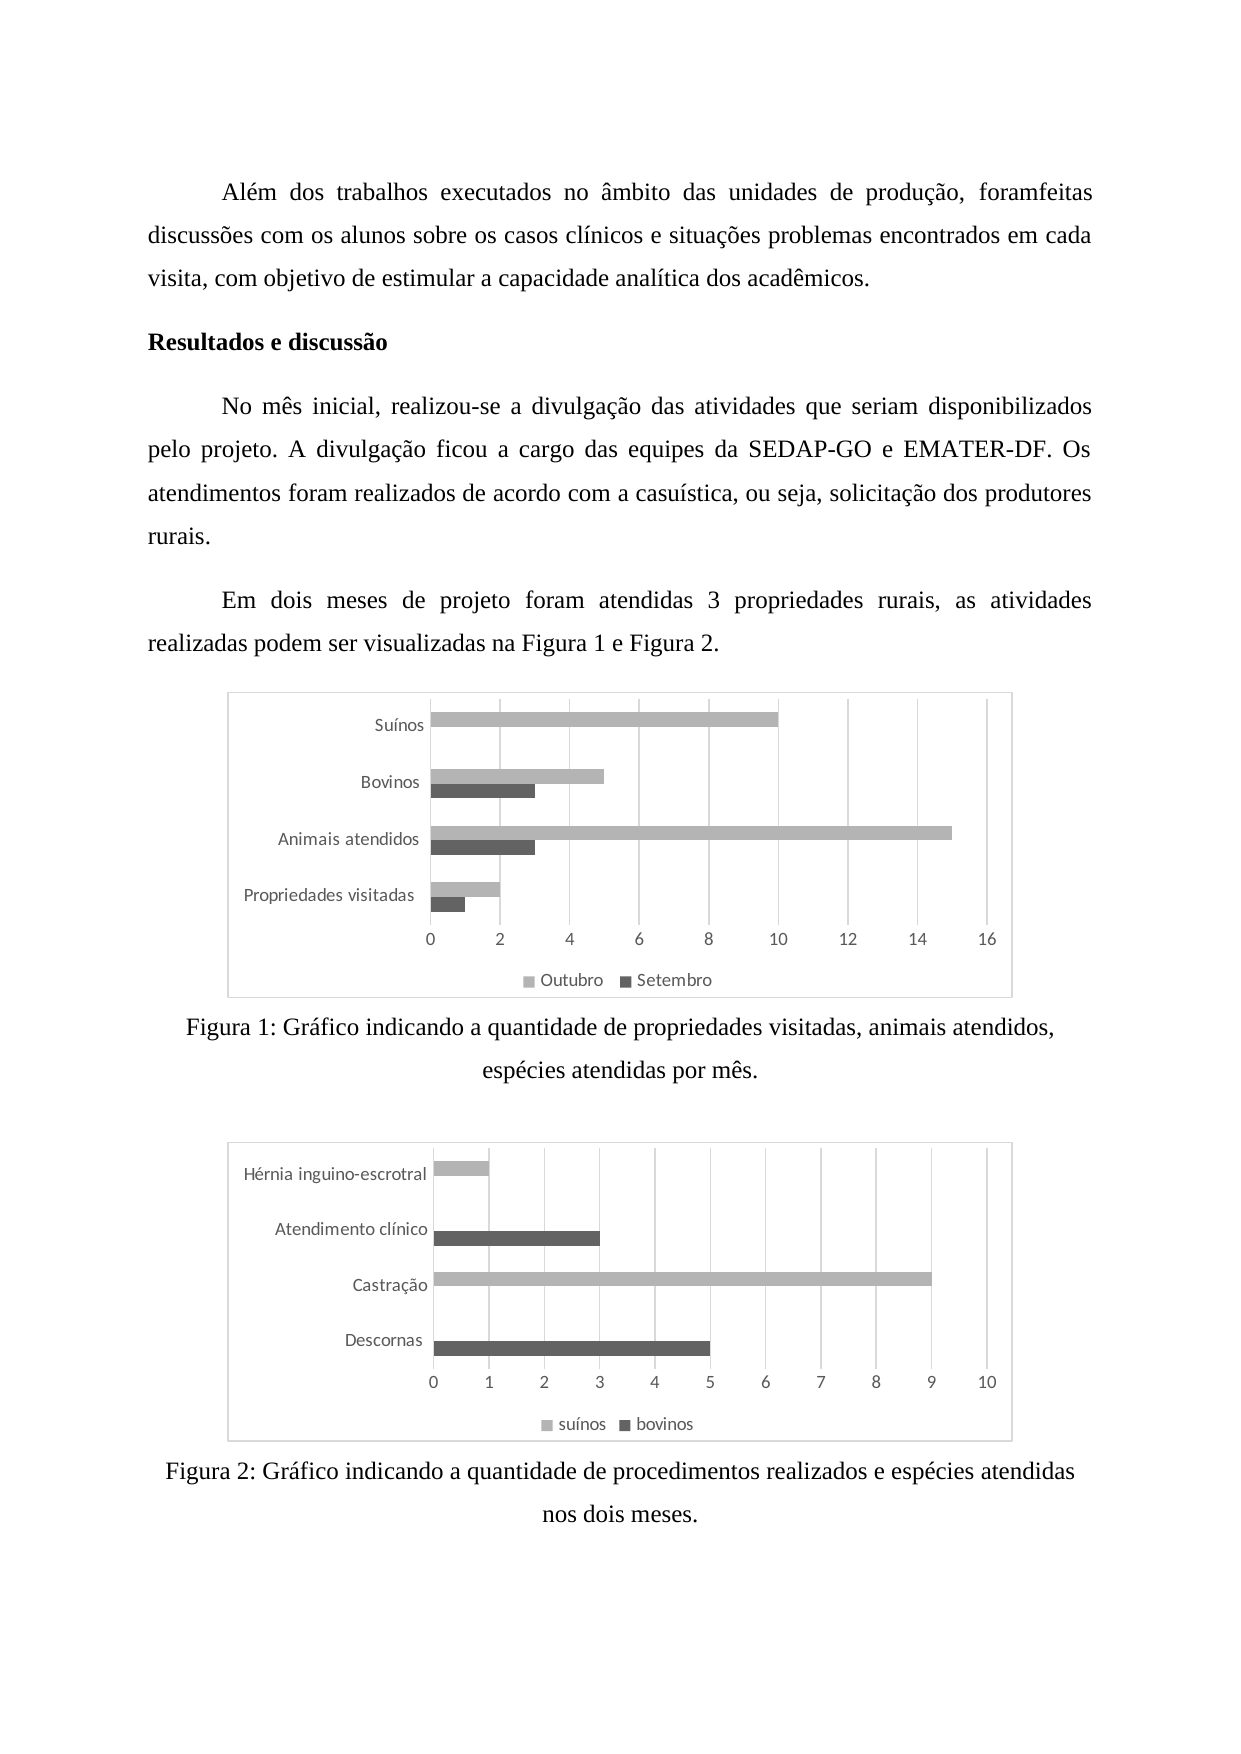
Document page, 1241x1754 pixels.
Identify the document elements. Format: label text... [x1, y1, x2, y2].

text Resultados e discussão [148, 327, 1092, 356]
text Figura 1: Gráfico indicando a quantidade de propriedades visitadas, animais atendidos, espécies atendidas por mês. [148, 1012, 1092, 1084]
text No mês inicial, realizou-se a divulgação das atividades que seriam disponibilizados pelo projeto. A divulgação ficou a cargo das equipes da SEDAP-GO e EMATER-DF. Os atendimentos foram realizados de acordo com a casuística, ou seja, solicitação dos produtores rurais. [148, 391, 1092, 549]
text Em dois meses de projeto foram atendidas 3 propriedades rurais, as atividades realizadas podem ser visualizadas na Figura 1 e Figura 2. [148, 585, 1092, 657]
text Além dos trabalhos executados no âmbito das unidades de produção, foramfeitas discussões com os alunos sobre os casos clínicos e situações problemas encontrados em cada visita, com objetivo de estimular a capacidade analítica dos acadêmicos. [148, 177, 1092, 292]
text Figura 2: Gráfico indicando a quantidade de procedimentos realizados e espécies atendidas nos dois meses. [148, 1456, 1092, 1528]
